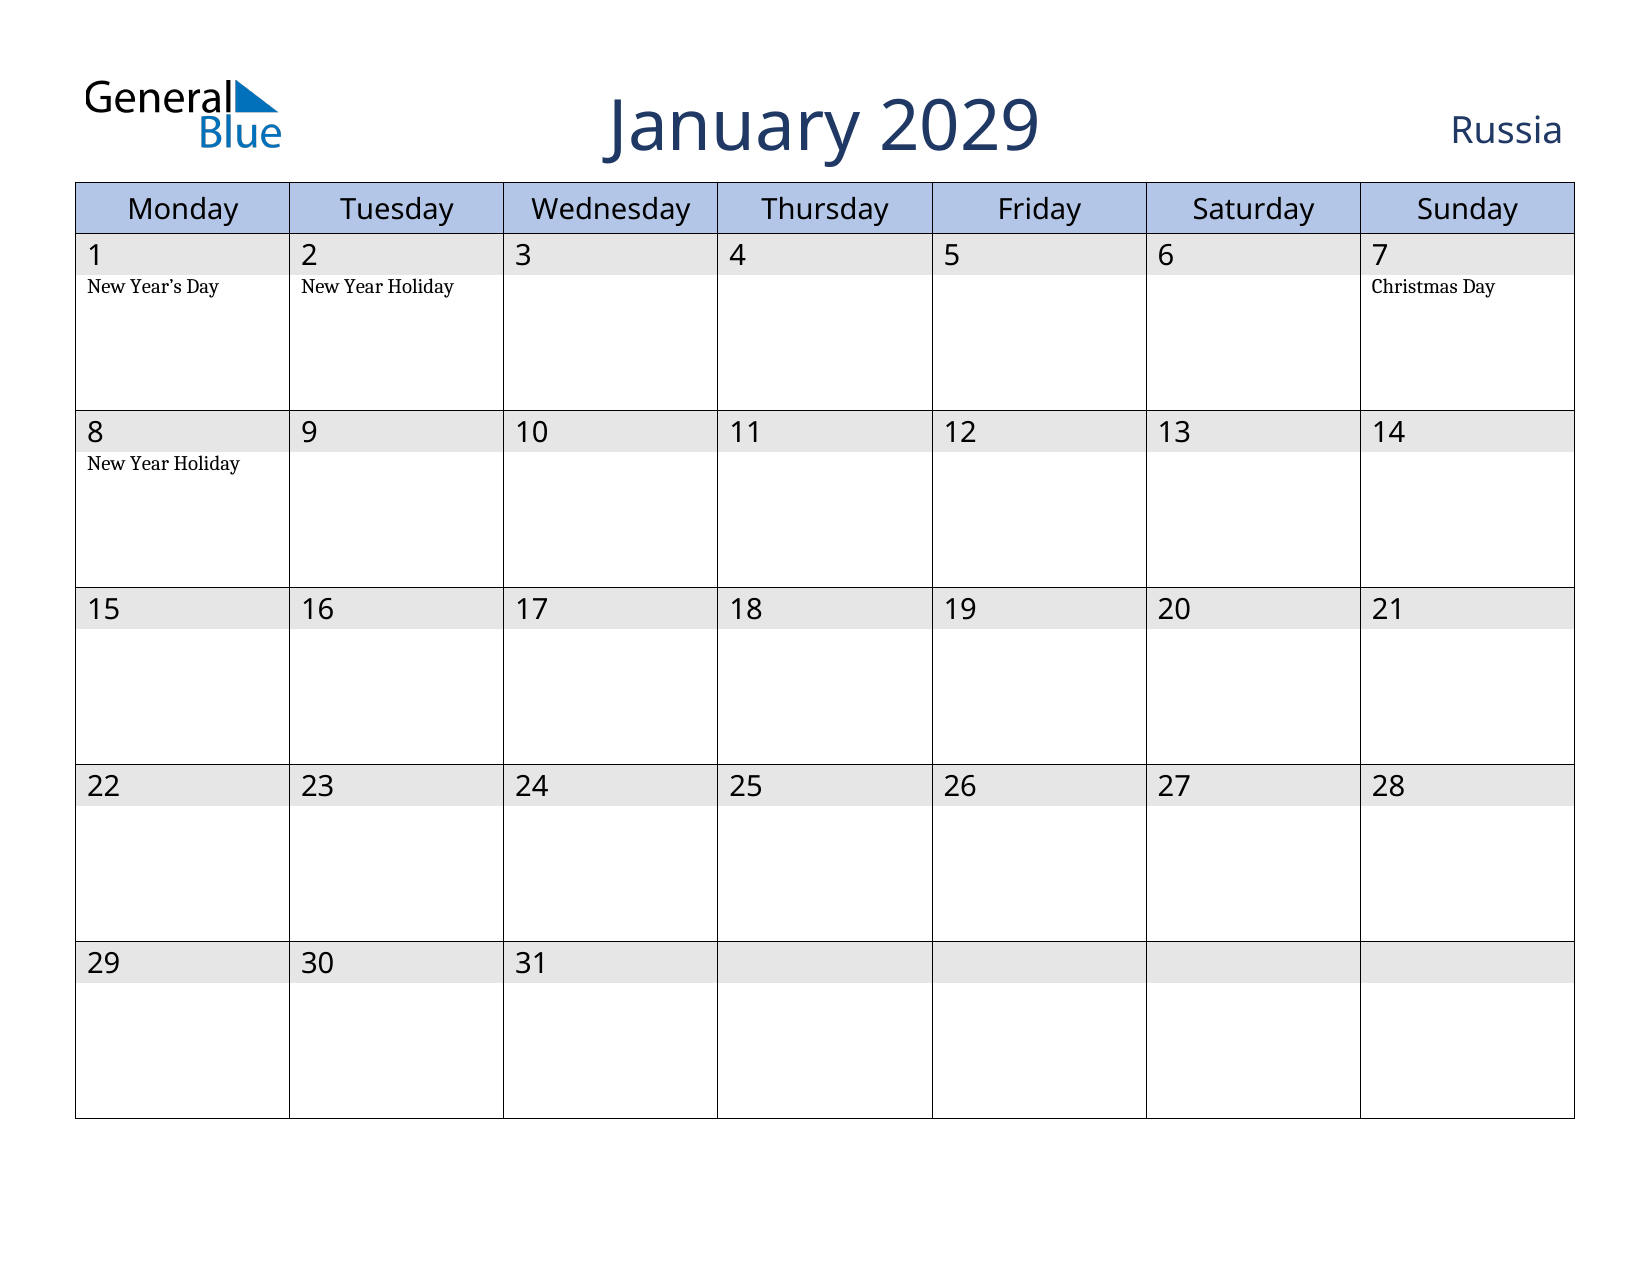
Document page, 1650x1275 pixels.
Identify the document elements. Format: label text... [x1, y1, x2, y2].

table_cell 1 [76, 234, 289, 275]
table_cell [933, 806, 1146, 941]
table_cell [1147, 629, 1360, 764]
table_cell New Year’s Day [76, 275, 289, 410]
table_cell [1361, 983, 1574, 1118]
picture [86, 80, 281, 148]
table_header January 2029 [504, 75, 1146, 182]
table_cell [933, 629, 1146, 764]
table_cell 12 [933, 411, 1146, 452]
table_cell [1361, 942, 1574, 983]
table_cell 27 [1147, 765, 1360, 806]
table_cell 24 [504, 765, 717, 806]
table_cell 30 [290, 942, 503, 983]
table_cell 4 [718, 234, 932, 275]
table_cell [290, 806, 503, 941]
table_cell [1147, 942, 1360, 983]
table_cell [76, 806, 289, 941]
table_cell Saturday [1147, 183, 1360, 233]
table_cell 31 [504, 942, 717, 983]
table_cell 21 [1361, 588, 1574, 629]
table_cell [504, 452, 717, 587]
table_cell 9 [290, 411, 503, 452]
table_cell [504, 629, 717, 764]
table_cell Friday [933, 183, 1146, 233]
table_cell [1361, 452, 1574, 587]
table_cell [933, 452, 1146, 587]
table_cell 2 [290, 234, 503, 275]
table_cell 26 [933, 765, 1146, 806]
table_cell Christmas Day [1361, 275, 1574, 410]
table_cell 25 [718, 765, 932, 806]
table_cell Thursday [718, 183, 932, 233]
table_cell New Year Holiday [76, 452, 289, 587]
table_cell [1147, 275, 1360, 410]
table_cell [933, 983, 1146, 1118]
table_cell [933, 942, 1146, 983]
table_cell 19 [933, 588, 1146, 629]
table_cell Tuesday [290, 183, 503, 233]
table_cell Monday [76, 183, 289, 233]
table_cell [718, 275, 932, 410]
table_cell [718, 942, 932, 983]
table_cell [290, 983, 503, 1118]
table_cell [1147, 983, 1360, 1118]
table_cell [718, 452, 932, 587]
table_cell 8 [76, 411, 289, 452]
table_cell [76, 983, 289, 1118]
table_cell 6 [1147, 234, 1360, 275]
table_cell [1361, 629, 1574, 764]
table_cell [76, 629, 289, 764]
table_cell New Year Holiday [290, 275, 503, 410]
table_cell [504, 275, 717, 410]
table_cell 23 [290, 765, 503, 806]
table_cell 22 [76, 765, 289, 806]
table_cell [504, 983, 717, 1118]
table_cell 5 [933, 234, 1146, 275]
table_cell [933, 275, 1146, 410]
table_cell [718, 806, 932, 941]
table_cell 16 [290, 588, 503, 629]
table_cell 3 [504, 234, 717, 275]
table_cell [718, 629, 932, 764]
table_cell 28 [1361, 765, 1574, 806]
table_cell [504, 806, 717, 941]
table_cell 7 [1361, 234, 1574, 275]
table_cell 20 [1147, 588, 1360, 629]
table_cell 14 [1361, 411, 1574, 452]
table_cell [1361, 806, 1574, 941]
table_cell 11 [718, 411, 932, 452]
table_header Russia [1146, 75, 1574, 182]
table_cell 18 [718, 588, 932, 629]
table_cell Wednesday [504, 183, 717, 233]
table_cell 17 [504, 588, 717, 629]
table_cell [290, 452, 503, 587]
table_cell [1147, 452, 1360, 587]
table_cell [1147, 806, 1360, 941]
table_cell [718, 983, 932, 1118]
table_cell 10 [504, 411, 717, 452]
table_cell 29 [76, 942, 289, 983]
table_header [76, 75, 503, 182]
table_cell 13 [1147, 411, 1360, 452]
table_cell 15 [76, 588, 289, 629]
table_cell Sunday [1361, 183, 1574, 233]
table_cell [290, 629, 503, 764]
